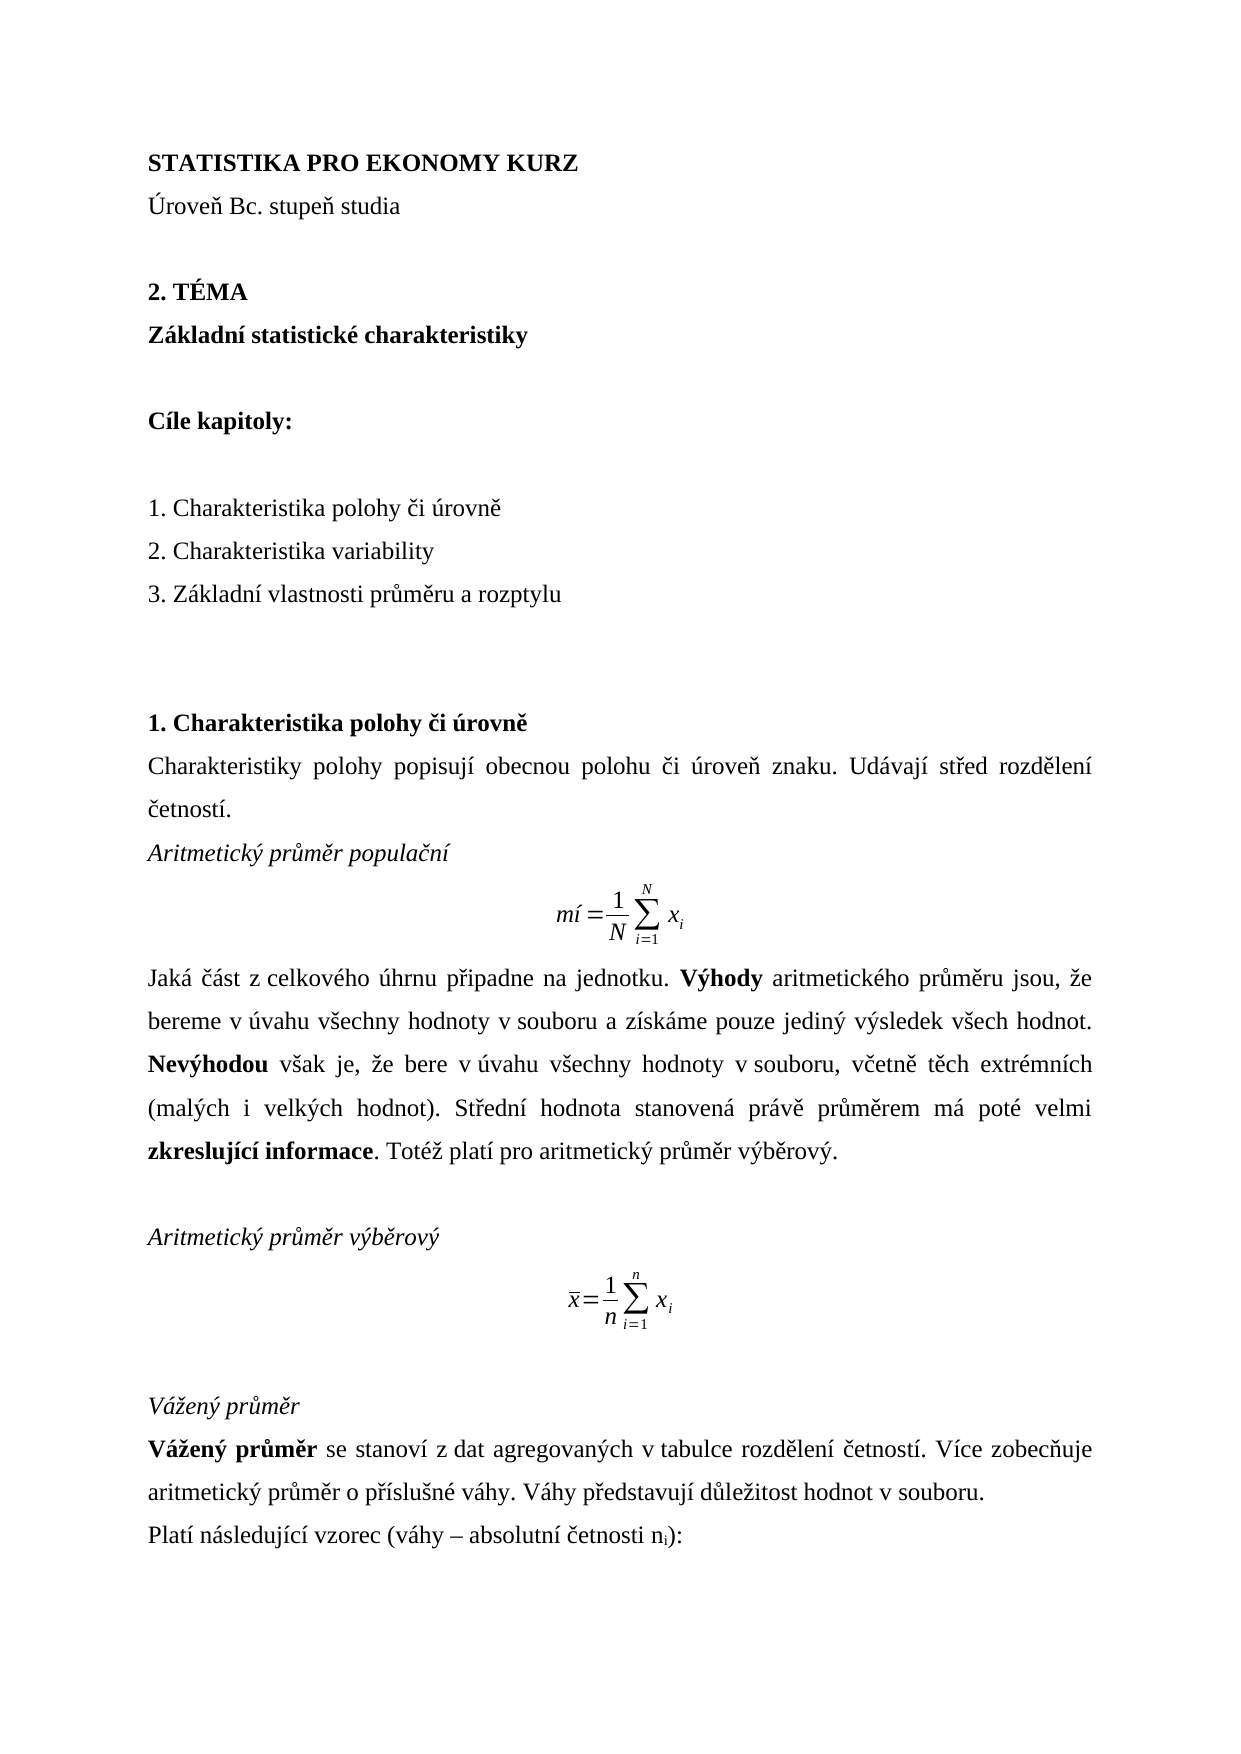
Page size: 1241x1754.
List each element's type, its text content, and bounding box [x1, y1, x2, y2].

text Úroveň Bc. stupeň studia [148, 191, 1093, 219]
text 1. Charakteristika polohy či úrovně [148, 708, 1093, 737]
text 2. Charakteristika variability [148, 536, 1093, 564]
text Platí následující vzorec (váhy – absolutní četnosti ni): [148, 1520, 1093, 1549]
text Aritmetický průměr populační [148, 838, 1093, 866]
text 1. Charakteristika polohy či úrovně [148, 493, 1093, 521]
text 2. TÉMA [148, 277, 1093, 306]
text Základní statistické charakteristiky [148, 320, 1093, 349]
text Charakteristiky polohy popisují obecnou polohu či úroveň znaku. Udávají střed rozdělení četností. [148, 751, 1093, 823]
text Vážený průměr se stanoví z dat agregovaných v tabulce rozdělení četností. Více zobecňuje aritmetický průměr o příslušné váhy. Váhy představují důležitost hodnot v souboru. [148, 1434, 1093, 1506]
text 3. Základní vlastnosti průměru a rozptylu [148, 579, 1093, 608]
text STATISTIKA PRO EKONOMY KURZ [148, 148, 1093, 176]
text Jaká část z celkového úhrnu připadne na jednotku. Výhody aritmetického průměru jsou, že bereme v úvahu všechny hodnoty v souboru a získáme pouze jediný výsledek všech hodnot. Nevýhodou však je, že bere v úvahu všechny hodnoty v souboru, včetně těch extrémních (malých i velkých hodnot). Střední hodnota stanovená právě průměrem má poté velmi zkreslující informace. Totéž platí pro aritmetický průměr výběrový. [148, 963, 1093, 1164]
text Aritmetický průměr výběrový [148, 1222, 1093, 1251]
text Cíle kapitoly: [148, 406, 1093, 435]
text Vážený průměr [148, 1391, 1093, 1419]
